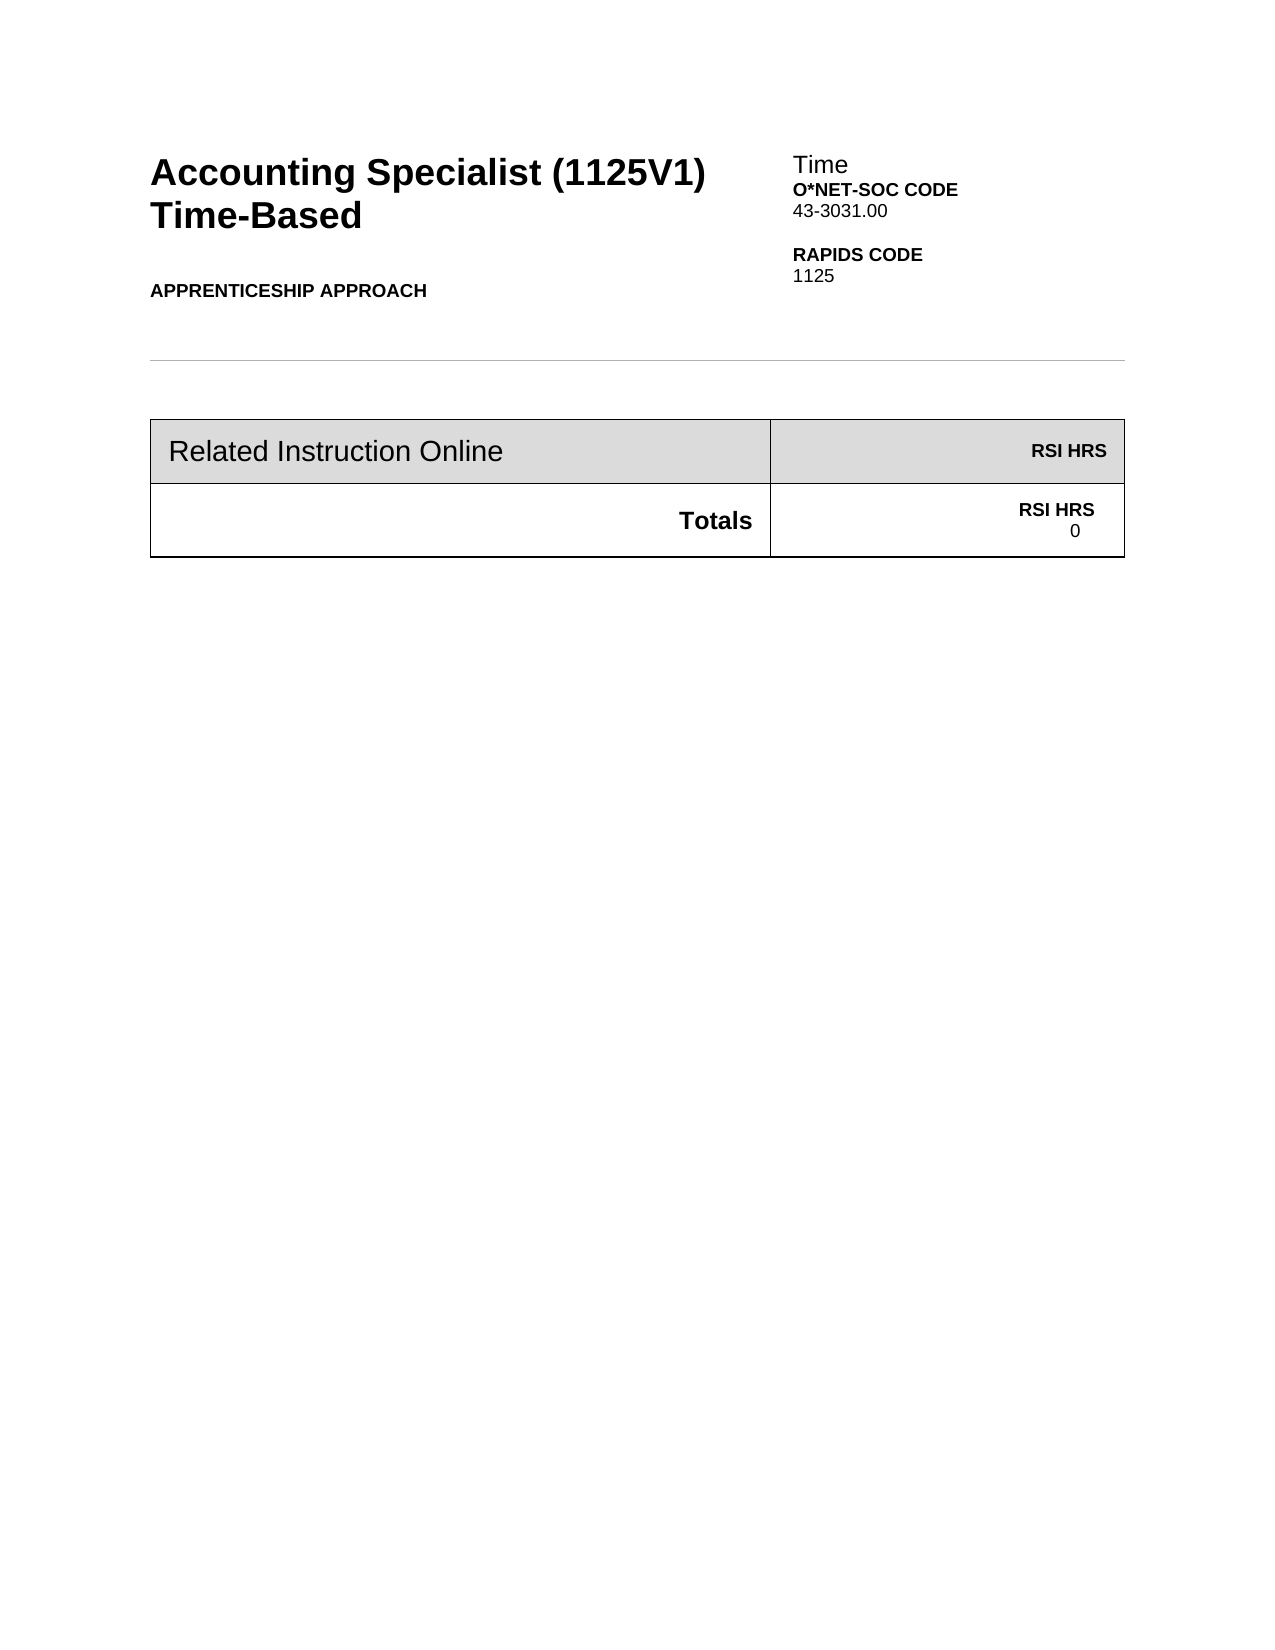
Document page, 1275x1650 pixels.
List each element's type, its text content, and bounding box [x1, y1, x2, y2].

text RAPIDS CODE [793, 243, 1125, 265]
text O*NET-SOC CODE [793, 179, 1125, 200]
text 1125 [793, 265, 1125, 287]
text 43-3031.00 [793, 200, 1125, 222]
text Accounting Specialist (1125V1) Time-Based [150, 150, 719, 236]
table_cell Totals [151, 484, 770, 556]
text APPRENTICESHIP APPROACH [150, 279, 719, 301]
table_header Related Instruction Online [151, 420, 770, 483]
table_cell RSI HRS 0 [771, 484, 1124, 556]
table_header RSI HRS [771, 420, 1124, 483]
text Time [793, 150, 1125, 179]
